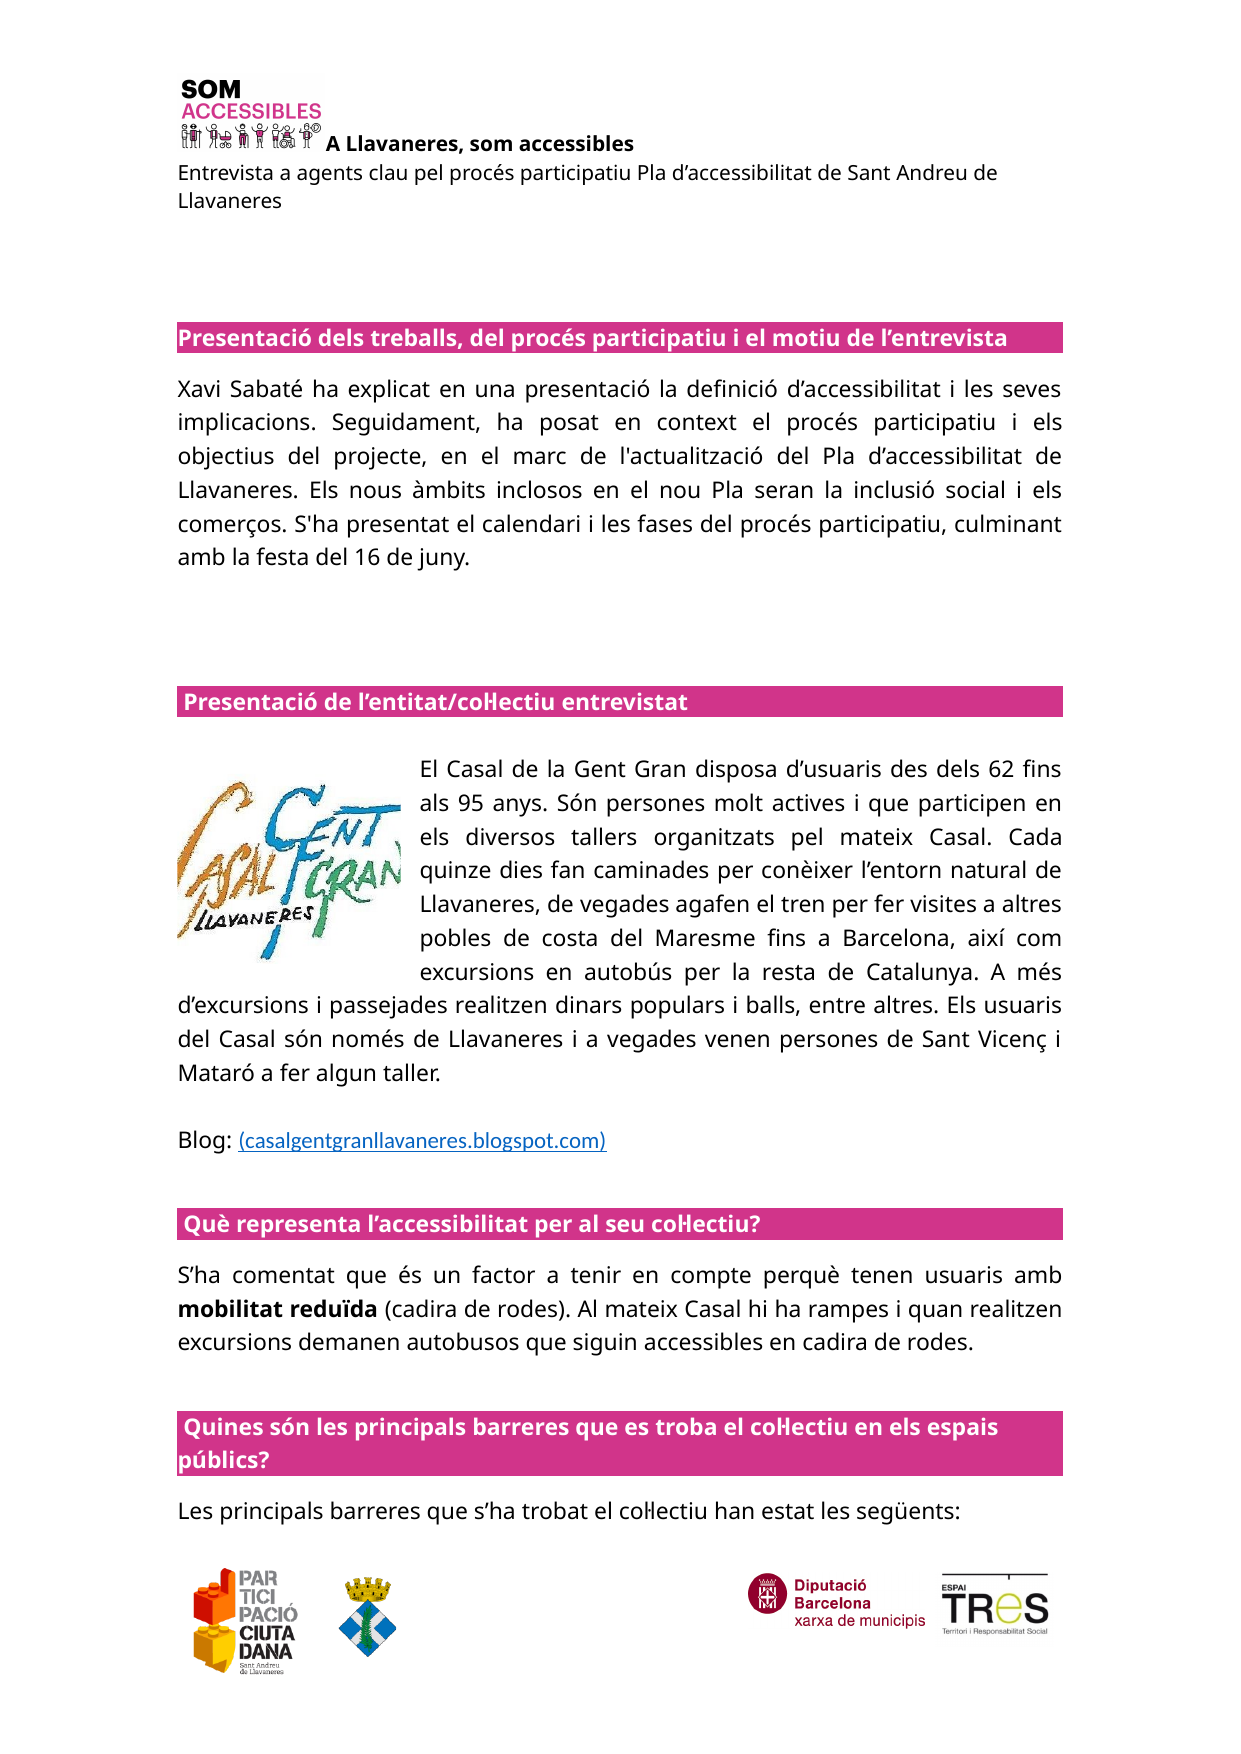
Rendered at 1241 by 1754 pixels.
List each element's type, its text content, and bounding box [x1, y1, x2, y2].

text Quines són les principals barreres que es troba el col·lectiu en els espais públics? [177, 1411, 1063, 1476]
picture [747, 1572, 926, 1629]
picture [177, 1563, 309, 1681]
text Presentació dels treballs, del procés participatiu i el motiu de l’entrevista [177, 322, 1063, 353]
text Blog: (casalgentgranllavaneres.blogspot.com) [177, 1124, 1063, 1156]
picture [177, 753, 401, 964]
text Xavi Sabaté ha explicat en una presentació la definició d’accessibilitat i les seves implicacions. Seguidament, ha posat en context el procés participatiu i els objectius del projecte, en el marc de l'actualització del Pla d’accessibilitat de Llavaneres. Els nous àmbits inclosos en el nou Pla seran la inclusió social i els comerços. S'ha presentat el calendari i les fases del procés participatiu, culminant amb la festa del 16 de juny. [177, 373, 1063, 573]
text S’ha comentat que és un factor a tenir en compte perquè tenen usuaris amb mobilitat reduïda (cadira de rodes). Al mateix Casal hi ha rampes i quan realitzen excursions demanen autobusos que siguin accessibles en cadira de rodes. [177, 1259, 1063, 1358]
picture [935, 1572, 1054, 1647]
text Les principals barreres que s’ha trobat el col·lectiu han estat les següents: [177, 1495, 1063, 1526]
picture [338, 1563, 397, 1657]
picture [177, 73, 326, 152]
text El Casal de la Gent Gran disposa d’usuaris des dels 62 fins als 95 anys. Són persones molt actives i que participen en els diversos tallers organitzats pel mateix Casal. Cada quinze dies fan caminades per conèixer l’entorn natural de Llavaneres, de vegades agafen el tren per fer visites a altres pobles de costa del Maresme fins a Barcelona, així com excursions en autobús per la resta de Catalunya. A més d’excursions i passejades realitzen dinars populars i balls, entre altres. Els usuaris del Casal són només de Llavaneres i a vegades venen persones de Sant Vicenç i Mataró a fer algun taller. [177, 753, 1063, 1088]
text Presentació de l’entitat/col·lectiu entrevistat [177, 686, 1063, 717]
text Què representa l’accessibilitat per al seu col·lectiu? [177, 1208, 1063, 1240]
